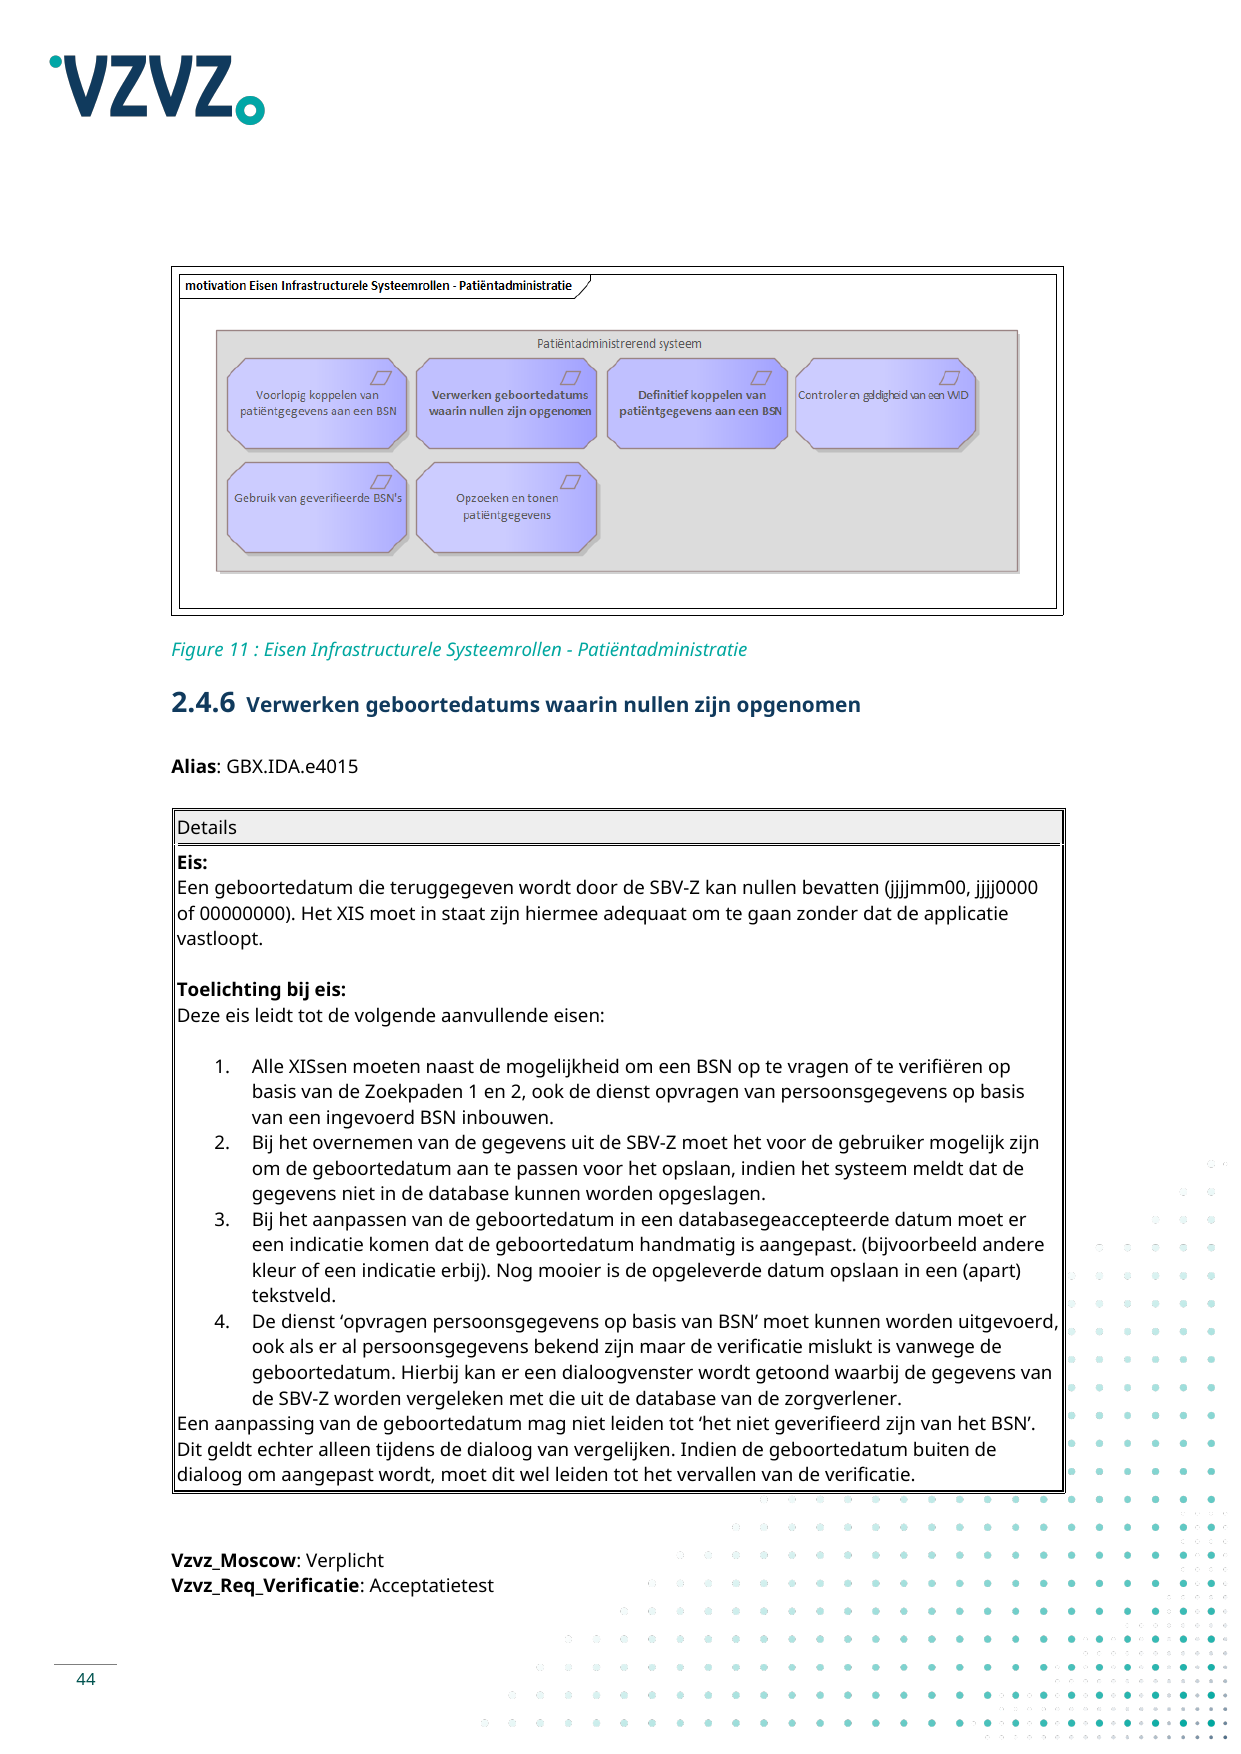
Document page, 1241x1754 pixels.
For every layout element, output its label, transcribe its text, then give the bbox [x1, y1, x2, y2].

table_header Details [175, 811, 1062, 843]
text Vzvz_Moscow: Verplicht [171, 1547, 1063, 1572]
picture [421, 1129, 1238, 1743]
text Vzvz_Req_Verificatie: Acceptatietest [171, 1572, 1063, 1598]
picture [172, 267, 1063, 615]
text Figure 11 : Eisen Infrastructurele Systeemrollen - Patiëntadministratie [171, 636, 1063, 662]
picture [25, 31, 283, 144]
subtitle Verwerken geboortedatums waarin nullen zijn opgenomen [171, 682, 1063, 721]
text Alias: GBX.IDA.e4015 [171, 753, 1063, 778]
table_cell Eis: Een geboortedatum die teruggegeven wordt door de SBV-Z kan nullen bevatten (jjjjmm00, jjjj0000 of 00000000). Het XIS moet in staat zijn hiermee adequaat om te gaan zonder dat de applicatie vastloopt. Toelichting bij eis: Deze eis leidt tot de volgende aanvullende eisen: Alle XISsen moeten naast de mogelijkheid om een BSN op te vragen of te verifiëren op basis van de Zoekpaden 1 en 2, ook de dienst opvragen van persoonsgegevens op basis van een ingevoerd BSN inbouwen. Bij het overnemen van de gegevens uit de SBV-Z moet het voor de gebruiker mogelijk zijn om de geboortedatum aan te passen voor het opslaan, indien het systeem meldt dat de gegevens niet in de database kunnen worden opgeslagen. Bij het aanpassen van de geboortedatum in een databasegeaccepteerde datum moet er een indicatie komen dat de geboortedatum handmatig is aangepast. (bijvoorbeeld andere kleur of een indicatie erbij). Nog mooier is de opgeleverde datum opslaan in een (apart) tekstveld. De dienst ‘opvragen persoonsgegevens op basis van BSN’ moet kunnen worden uitgevoerd, ook als er al persoonsgegevens bekend zijn maar de verificatie mislukt is vanwege de geboortedatum. Hierbij kan er een dialoogvenster wordt getoond waarbij de gegevens van de SBV-Z worden vergeleken met die uit de database van de zorgverlener. Een aanpassing van de geboortedatum mag niet leiden tot ‘het niet geverifieerd zijn van het BSN’. Dit geldt echter alleen tijdens de dialoog van vergelijken. Indien de geboortedatum buiten de dialoog om aangepast wordt, moet dit wel leiden tot het vervallen van de verificatie. [174, 843, 1064, 1490]
